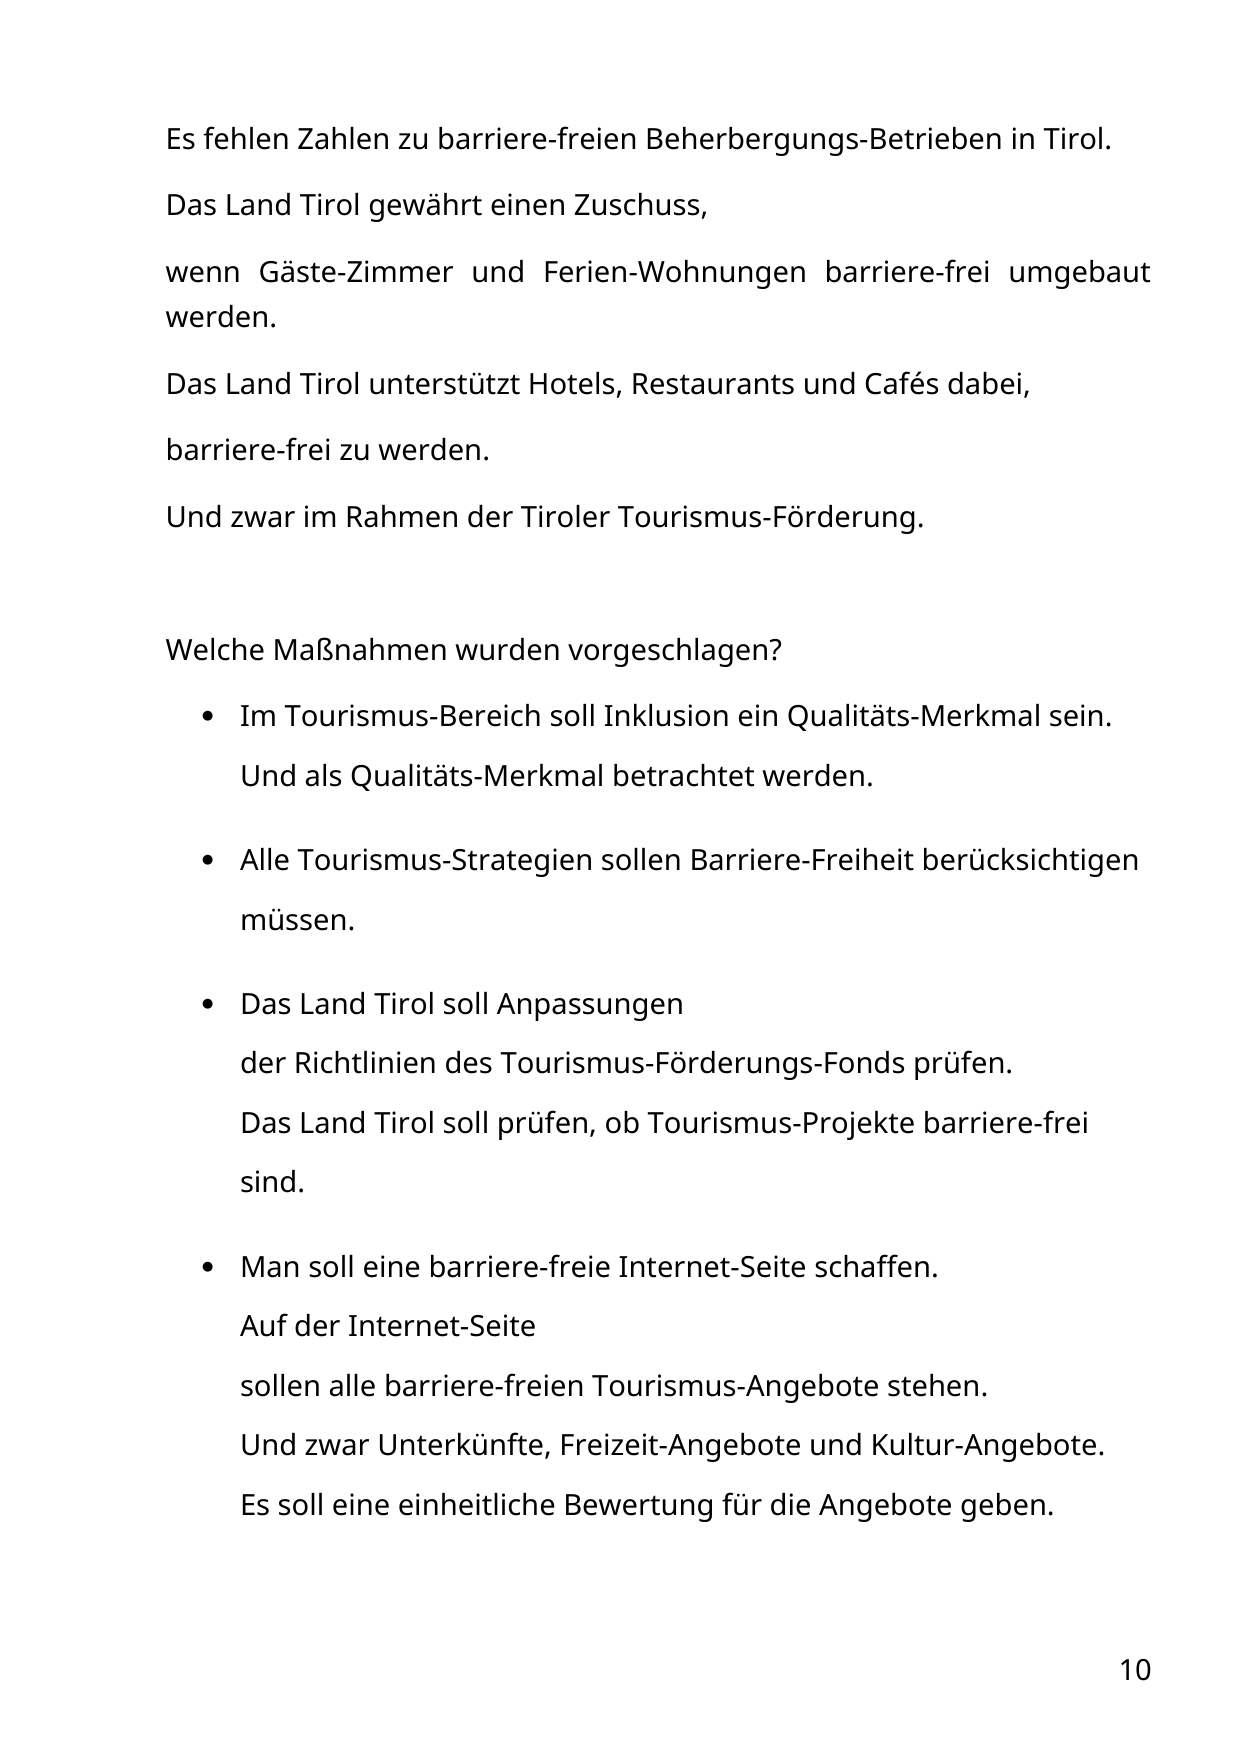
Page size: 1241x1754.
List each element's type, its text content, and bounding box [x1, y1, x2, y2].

list Auf der Internet-Seite [240, 1306, 1152, 1345]
text Das Land Tirol unterstützt Hotels, Restaurants und Cafés dabei, [165, 363, 1152, 403]
text Und zwar im Rahmen der Tiroler Tourismus-Förderung. [165, 496, 1152, 536]
list Und zwar Unterkünfte, Freizeit-Angebote und Kultur-Angebote. [240, 1425, 1152, 1464]
text barriere-frei zu werden. [165, 429, 1152, 469]
list Man soll eine barriere-freie Internet-Seite schaffen. [203, 1246, 1152, 1286]
list Es soll eine einheitliche Bewertung für die Angebote geben. [240, 1484, 1152, 1524]
text wenn Gäste-Zimmer und Ferien-Wohnungen barriere-frei umgebaut werden. [165, 251, 1152, 336]
text Es fehlen Zahlen zu barriere-freien Beherbergungs-Betrieben in Tirol. [165, 118, 1152, 158]
list Im Tourismus-Bereich soll Inklusion ein Qualitäts-Merkmal sein. [203, 695, 1152, 735]
text Welche Maßnahmen wurden vorgeschlagen? [165, 629, 1152, 669]
list der Richtlinien des Tourismus-Förderungs-Fonds prüfen. [240, 1043, 1152, 1082]
list Das Land Tirol soll Anpassungen [203, 983, 1152, 1023]
list Und als Qualitäts-Merkmal betrachtet werden. [240, 755, 1152, 794]
list Alle Tourismus-Strategien sollen Barriere-Freiheit berücksichtigen müssen. [203, 839, 1152, 938]
list sollen alle barriere-freien Tourismus-Angebote stehen. [240, 1365, 1152, 1405]
text Das Land Tirol gewährt einen Zuschuss, [165, 184, 1152, 224]
list Das Land Tirol soll prüfen, ob Tourismus-Projekte barriere-frei sind. [240, 1102, 1152, 1201]
